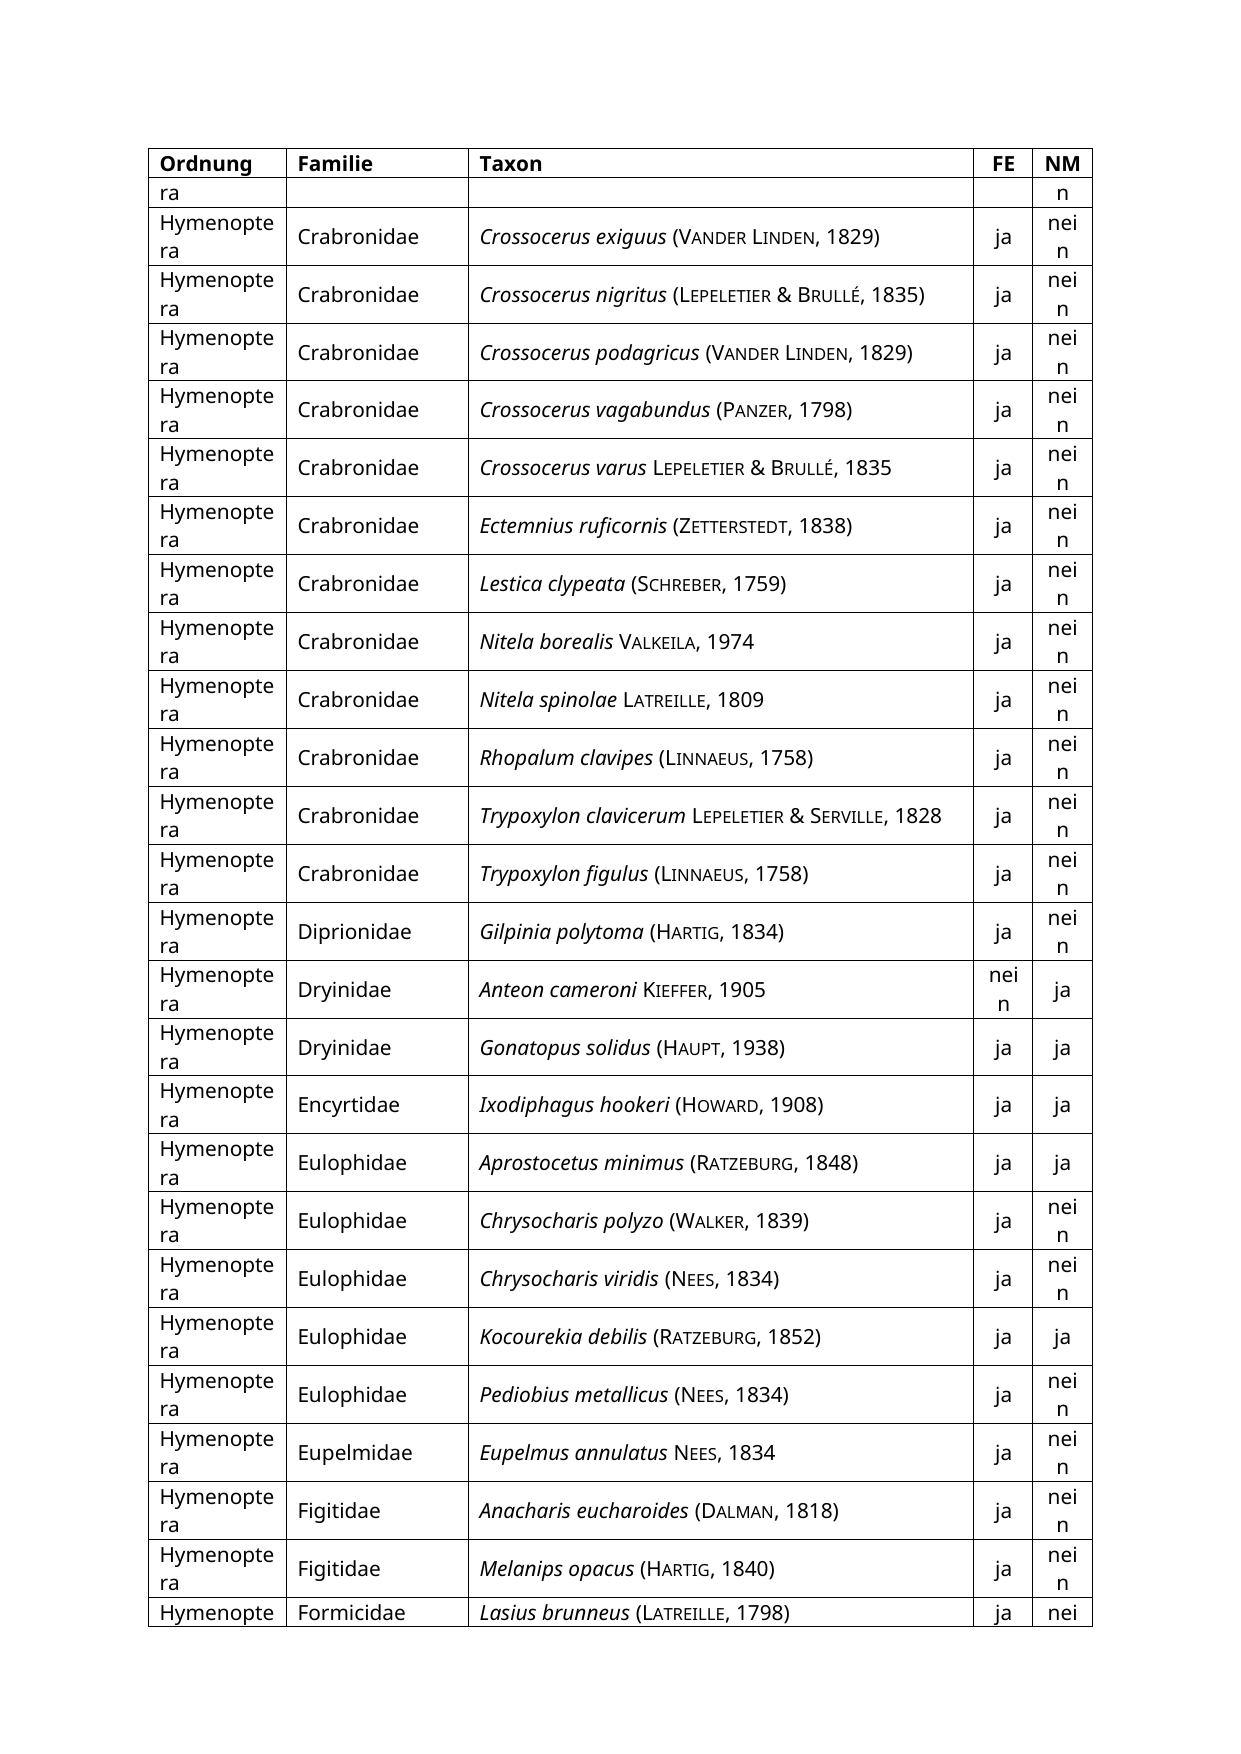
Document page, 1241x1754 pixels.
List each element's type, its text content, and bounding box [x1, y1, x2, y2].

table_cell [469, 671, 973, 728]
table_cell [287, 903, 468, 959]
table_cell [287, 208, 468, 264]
table_header Ordnung [149, 149, 286, 177]
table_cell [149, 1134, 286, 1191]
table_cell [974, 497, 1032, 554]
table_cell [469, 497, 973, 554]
table_header Familie [287, 149, 468, 177]
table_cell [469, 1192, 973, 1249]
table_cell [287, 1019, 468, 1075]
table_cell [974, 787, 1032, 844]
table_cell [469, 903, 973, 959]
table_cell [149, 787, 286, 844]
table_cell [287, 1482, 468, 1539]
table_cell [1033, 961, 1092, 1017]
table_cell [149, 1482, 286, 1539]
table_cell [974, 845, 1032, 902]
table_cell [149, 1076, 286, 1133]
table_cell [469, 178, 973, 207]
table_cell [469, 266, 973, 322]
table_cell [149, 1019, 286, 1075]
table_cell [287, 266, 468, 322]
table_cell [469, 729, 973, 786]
table_header FE [974, 149, 1032, 177]
table_header Taxon [469, 149, 973, 177]
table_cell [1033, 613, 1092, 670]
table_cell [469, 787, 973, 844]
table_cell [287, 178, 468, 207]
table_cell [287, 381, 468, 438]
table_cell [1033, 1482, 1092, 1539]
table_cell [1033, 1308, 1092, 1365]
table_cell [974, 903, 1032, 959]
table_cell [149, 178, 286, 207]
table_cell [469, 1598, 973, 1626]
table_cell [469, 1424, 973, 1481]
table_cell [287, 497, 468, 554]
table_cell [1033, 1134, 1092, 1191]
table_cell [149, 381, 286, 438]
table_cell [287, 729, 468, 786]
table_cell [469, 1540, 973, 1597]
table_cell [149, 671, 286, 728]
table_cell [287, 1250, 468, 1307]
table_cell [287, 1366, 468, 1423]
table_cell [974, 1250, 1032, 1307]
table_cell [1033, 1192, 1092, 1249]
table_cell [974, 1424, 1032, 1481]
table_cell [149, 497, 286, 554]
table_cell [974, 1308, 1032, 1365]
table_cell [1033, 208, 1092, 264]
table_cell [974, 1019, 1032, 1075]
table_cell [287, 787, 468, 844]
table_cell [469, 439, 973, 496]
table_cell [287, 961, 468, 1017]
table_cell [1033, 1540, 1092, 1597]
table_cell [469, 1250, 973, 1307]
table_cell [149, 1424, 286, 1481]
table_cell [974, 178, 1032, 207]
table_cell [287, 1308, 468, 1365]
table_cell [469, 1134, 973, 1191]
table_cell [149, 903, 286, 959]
table_header NM [1033, 149, 1092, 177]
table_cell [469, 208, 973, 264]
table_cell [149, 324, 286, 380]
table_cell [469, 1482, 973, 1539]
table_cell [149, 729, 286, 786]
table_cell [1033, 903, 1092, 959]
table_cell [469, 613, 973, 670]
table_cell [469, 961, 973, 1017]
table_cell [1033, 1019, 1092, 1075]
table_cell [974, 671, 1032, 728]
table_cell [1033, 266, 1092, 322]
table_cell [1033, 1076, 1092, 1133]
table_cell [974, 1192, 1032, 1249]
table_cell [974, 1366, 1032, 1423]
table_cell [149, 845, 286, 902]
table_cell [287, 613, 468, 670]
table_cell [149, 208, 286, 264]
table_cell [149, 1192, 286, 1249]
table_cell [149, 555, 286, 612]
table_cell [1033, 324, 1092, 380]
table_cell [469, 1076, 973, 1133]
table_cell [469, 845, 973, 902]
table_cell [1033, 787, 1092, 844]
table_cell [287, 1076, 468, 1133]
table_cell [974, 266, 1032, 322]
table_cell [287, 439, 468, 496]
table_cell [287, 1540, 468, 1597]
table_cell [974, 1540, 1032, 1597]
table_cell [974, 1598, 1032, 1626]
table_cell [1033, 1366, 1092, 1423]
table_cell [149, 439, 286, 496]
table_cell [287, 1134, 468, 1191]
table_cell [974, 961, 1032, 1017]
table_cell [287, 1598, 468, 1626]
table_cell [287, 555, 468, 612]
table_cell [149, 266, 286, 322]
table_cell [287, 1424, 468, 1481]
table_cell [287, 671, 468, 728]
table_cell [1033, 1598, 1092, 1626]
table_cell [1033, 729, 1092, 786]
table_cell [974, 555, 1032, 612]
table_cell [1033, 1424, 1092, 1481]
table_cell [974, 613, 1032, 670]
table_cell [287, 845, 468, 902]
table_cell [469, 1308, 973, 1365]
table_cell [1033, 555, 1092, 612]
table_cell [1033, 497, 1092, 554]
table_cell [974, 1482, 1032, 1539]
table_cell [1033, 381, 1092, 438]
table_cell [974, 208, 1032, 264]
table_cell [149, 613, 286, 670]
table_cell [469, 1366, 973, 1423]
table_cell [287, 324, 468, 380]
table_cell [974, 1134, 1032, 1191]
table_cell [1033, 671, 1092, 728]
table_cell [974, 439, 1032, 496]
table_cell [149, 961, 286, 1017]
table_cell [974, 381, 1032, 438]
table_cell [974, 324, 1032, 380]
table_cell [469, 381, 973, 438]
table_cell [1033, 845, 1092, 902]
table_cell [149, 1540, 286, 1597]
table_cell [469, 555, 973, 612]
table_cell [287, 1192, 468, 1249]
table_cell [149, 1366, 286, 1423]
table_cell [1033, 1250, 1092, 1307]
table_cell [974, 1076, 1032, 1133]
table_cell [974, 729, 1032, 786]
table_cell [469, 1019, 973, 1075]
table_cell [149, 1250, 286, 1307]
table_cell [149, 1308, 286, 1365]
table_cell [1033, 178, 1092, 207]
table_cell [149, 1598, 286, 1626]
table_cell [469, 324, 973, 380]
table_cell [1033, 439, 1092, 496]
